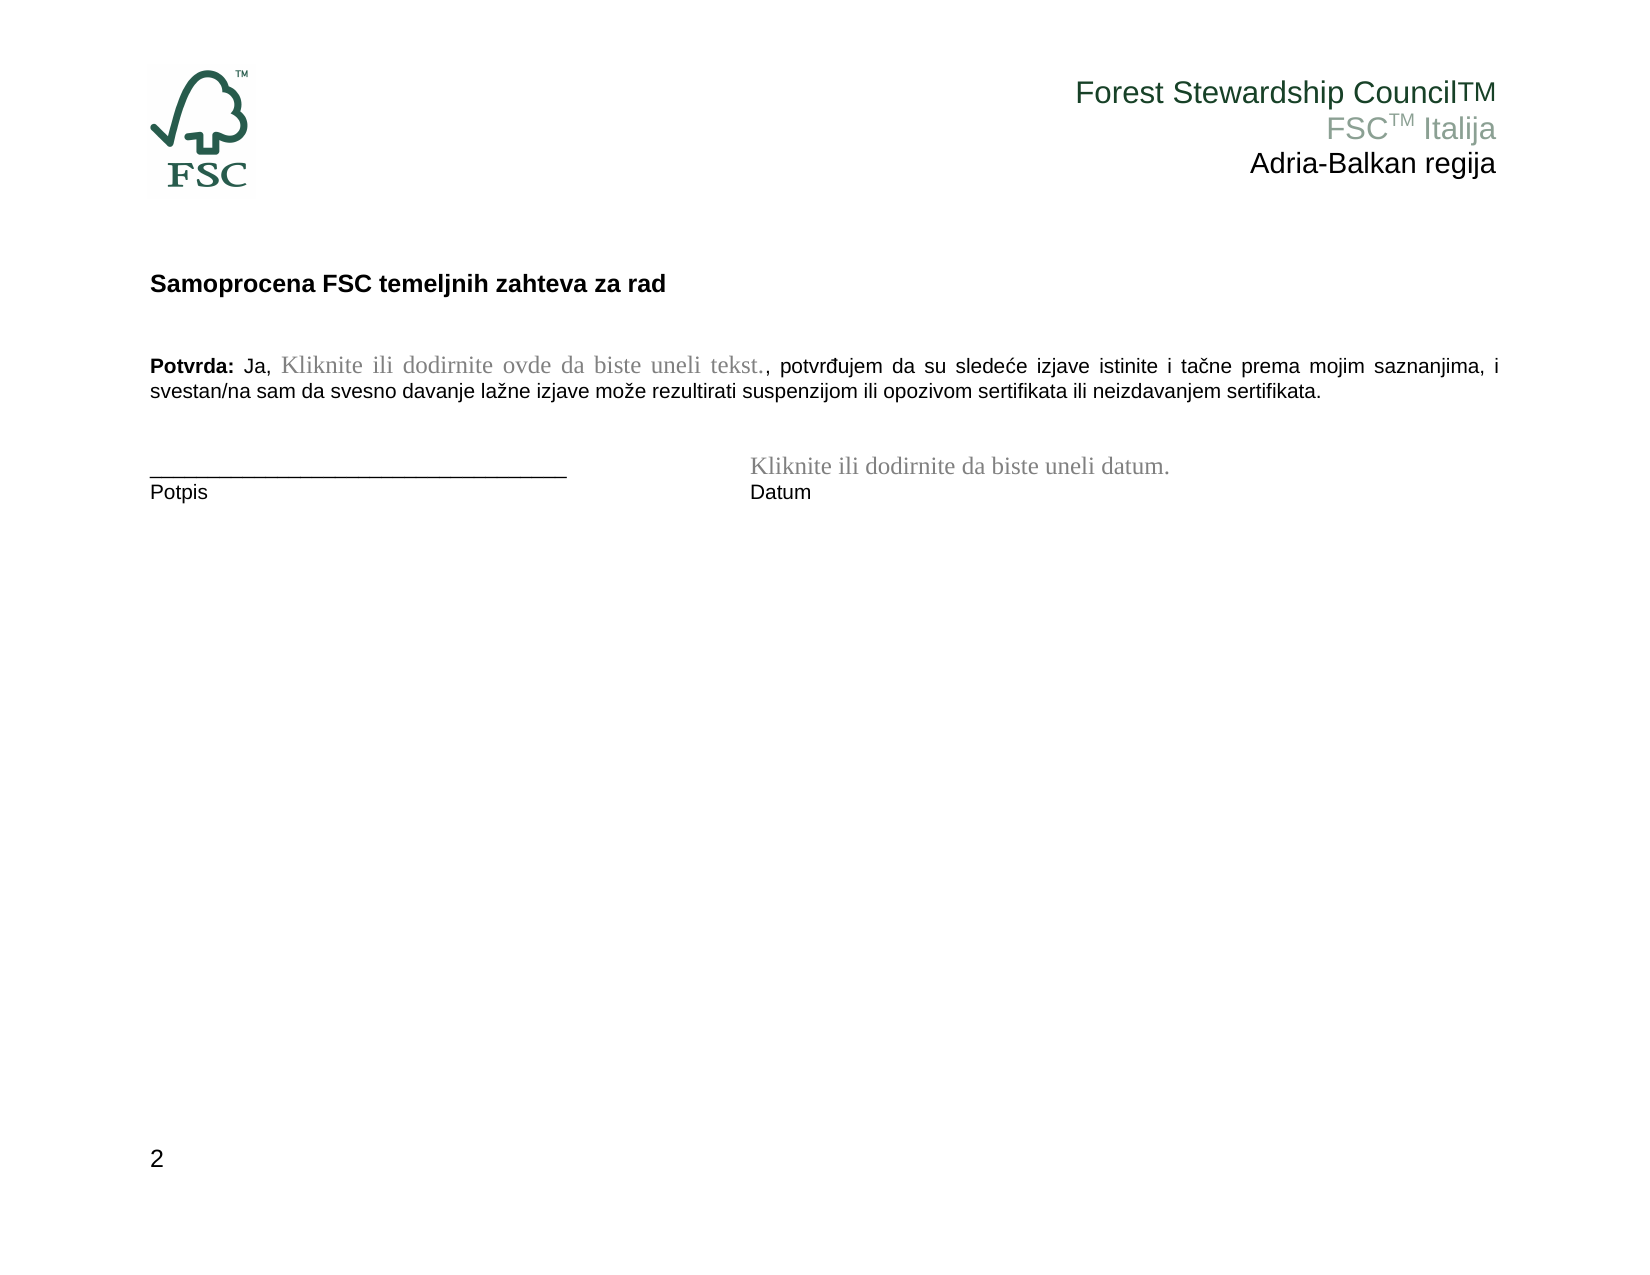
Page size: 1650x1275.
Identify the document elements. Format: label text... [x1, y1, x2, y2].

text ____________________________________ [150, 451, 1500, 480]
subtitle Samoprocena FSC temeljnih zahteva za rad [150, 269, 1500, 298]
picture [146, 64, 257, 199]
text Potvrda: Ja, , potvrđujem da su sledeće izjave istinite i tačne prema mojim saznanjima, i svestan/na sam da svesno davanje lažne izjave može rezultirati suspenzijom ili opozivom sertifikata ili neizdavanjem sertifikata. [150, 351, 1500, 403]
text Potpis Datum [150, 480, 1500, 504]
